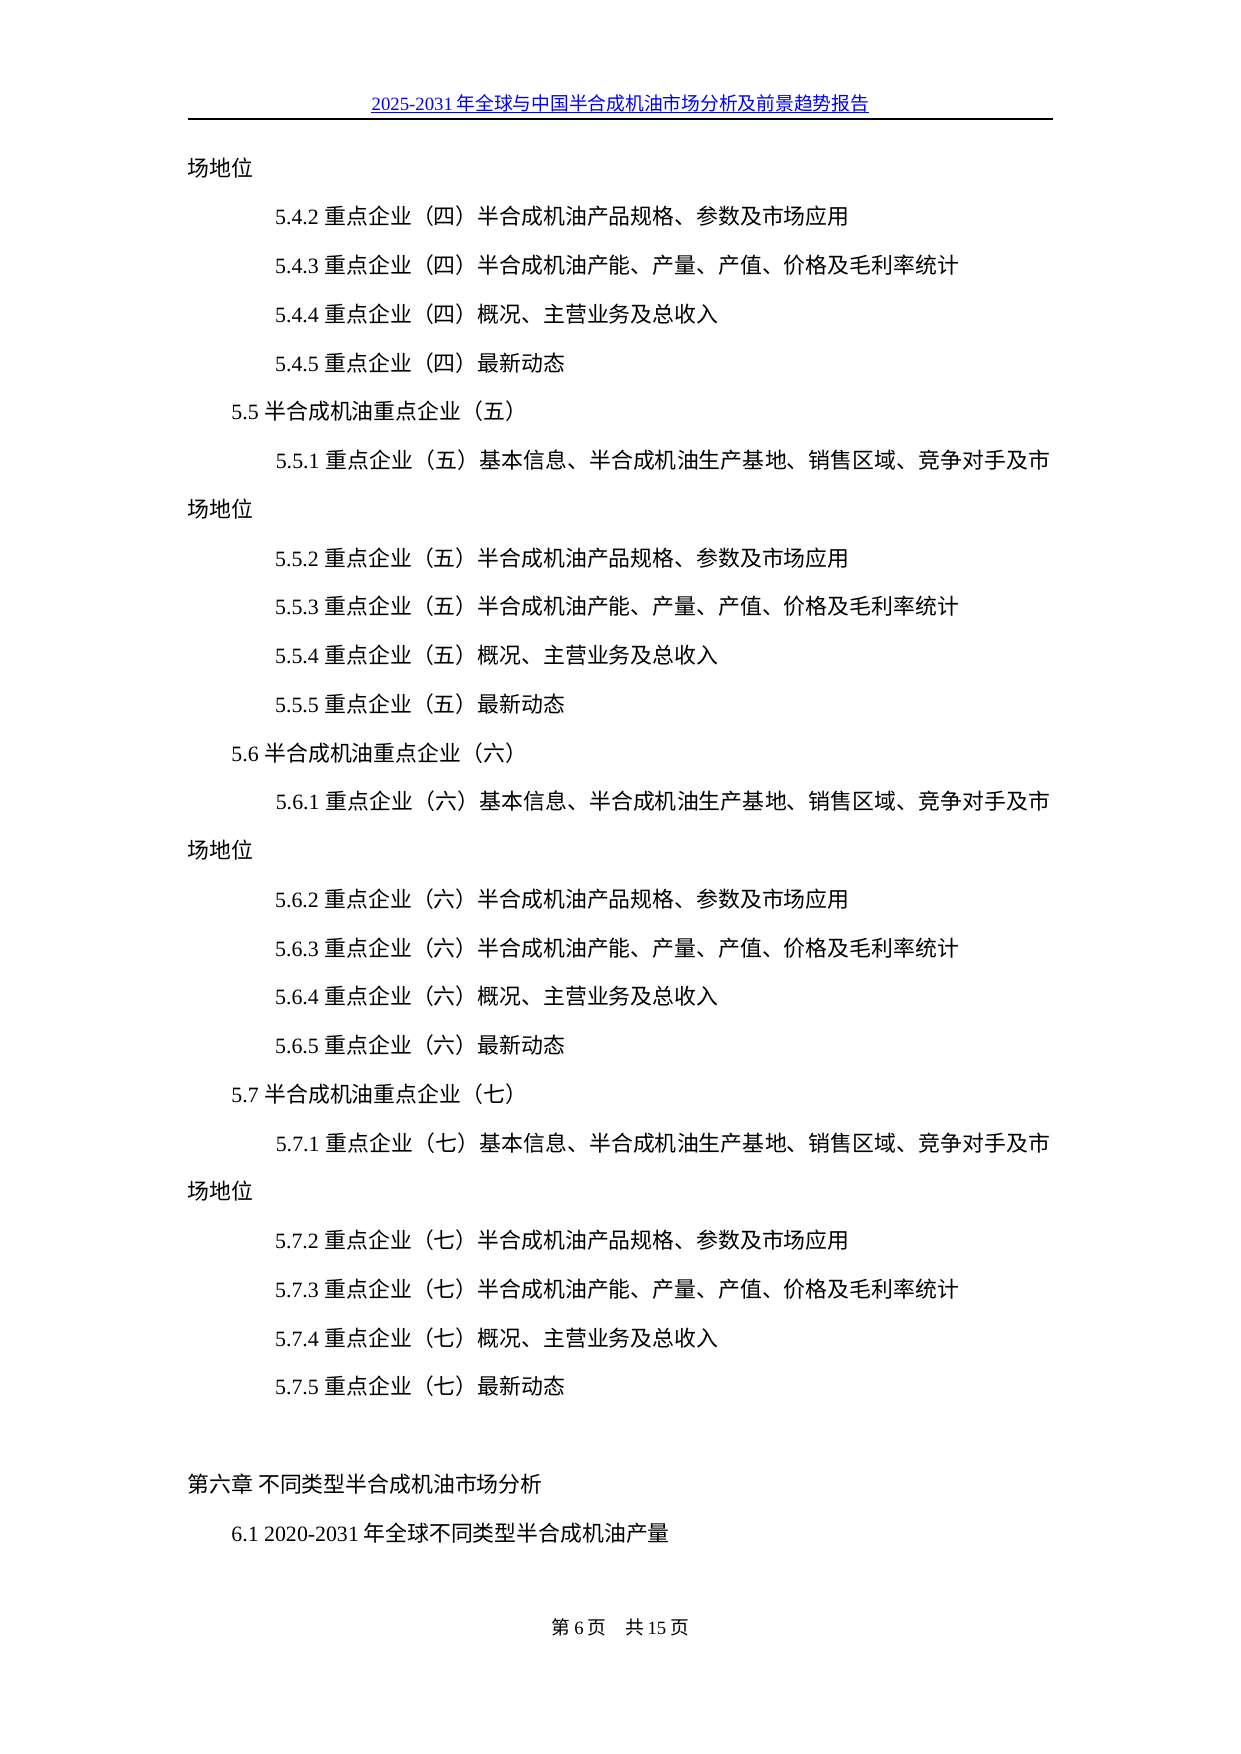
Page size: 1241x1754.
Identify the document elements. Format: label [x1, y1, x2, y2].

text [187, 150, 1053, 1548]
